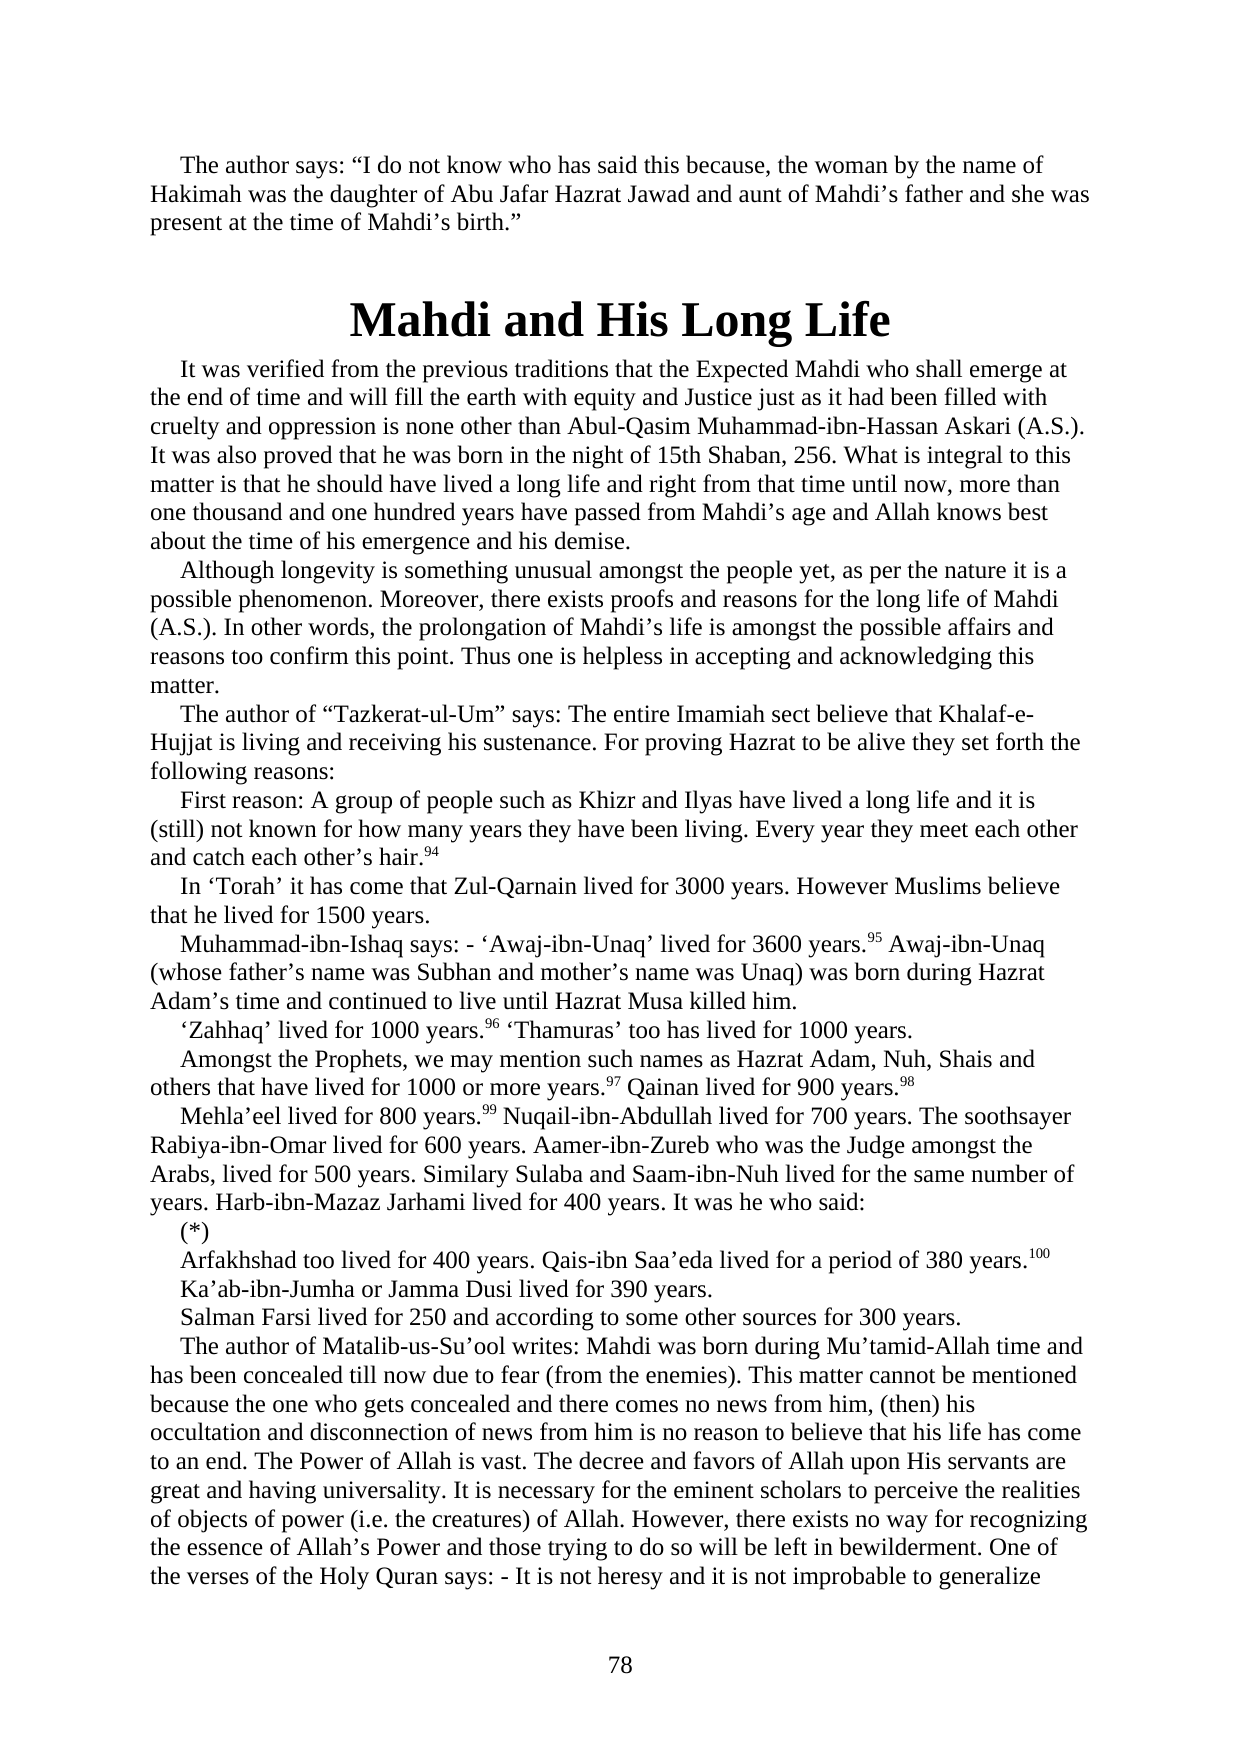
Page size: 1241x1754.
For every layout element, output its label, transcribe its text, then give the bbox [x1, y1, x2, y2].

text Mahdi and His Long Life [150, 290, 1090, 347]
text Arfakhshad too lived for 400 years. Qais-ibn Saa’eda lived for a period of 380 years. [150, 1245, 1090, 1274]
text Muhammad-ibn-Ishaq says: - ‘Awaj-ibn-Unaq’ lived for 3600 years. Awaj-ibn-Unaq (whose father’s name was Subhan and mother’s name was Unaq) was born during Hazrat Adam’s time and continued to live until Hazrat Musa killed him. [150, 929, 1090, 1015]
text The author says: “I do not know who has said this because, the woman by the name of Hakimah was the daughter of Abu Jafar Hazrat Jawad and aunt of Mahdi’s father and she was present at the time of Mahdi’s birth.” [150, 150, 1090, 236]
text Ka’ab-ibn-Jumha or Jamma Dusi lived for 390 years. [150, 1274, 1090, 1302]
text ‘Zahhaq’ lived for 1000 years. ‘Thamuras’ too has lived for 1000 years. [150, 1015, 1090, 1044]
text It was verified from the previous traditions that the Expected Mahdi who shall emerge at the end of time and will fill the earth with equity and Justice just as it had been filled with cruelty and oppression is none other than Abul-Qasim Muhammad-ibn-Hassan Askari (A.S.). It was also proved that he was born in the night of 15th Shaban, 256. What is integral to this matter is that he should have lived a long life and right from that time until now, more than one thousand and one hundred years have passed from Mahdi’s age and Allah knows best about the time of his emergence and his demise. [150, 354, 1090, 555]
text Although longevity is something unusual amongst the people yet, as per the nature it is a possible phenomenon. Moreover, there exists proofs and reasons for the long life of Mahdi (A.S.). In other words, the prolongation of Mahdi’s life is amongst the possible affairs and reasons too confirm this point. Thus one is helpless in accepting and acknowledging this matter. [150, 555, 1090, 699]
text (*) [150, 1216, 1090, 1245]
text Amongst the Prophets, we may mention such names as Hazrat Adam, Nuh, Shais and others that have lived for 1000 or more years. Qainan lived for 900 years. [150, 1044, 1090, 1101]
text The author of “Tazkerat-ul-Um” says: The entire Imamiah sect believe that Khalaf-e-Hujjat is living and receiving his sustenance. For proving Hazrat to be alive they set forth the following reasons: [150, 699, 1090, 785]
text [150, 1331, 1090, 1590]
text Mehla’eel lived for 800 years. Nuqail-ibn-Abdullah lived for 700 years. The soothsayer Rabiya-ibn-Omar lived for 600 years. Aamer-ibn-Zureb who was the Judge amongst the Arabs, lived for 500 years. Similary Sulaba and Saam-ibn-Nuh lived for the same number of years. Harb-ibn-Mazaz Jarhami lived for 400 years. It was he who said: [150, 1101, 1090, 1216]
text First reason: A group of people such as Khizr and Ilyas have lived a long life and it is (still) not known for how many years they have been living. Every year they meet each other and catch each other’s hair. [150, 785, 1090, 871]
text Salman Farsi lived for 250 and according to some other sources for 300 years. [150, 1302, 1090, 1331]
text In ‘Torah’ it has come that Zul-Qarnain lived for 3000 years. However Muslims believe that he lived for 1500 years. [150, 871, 1090, 929]
